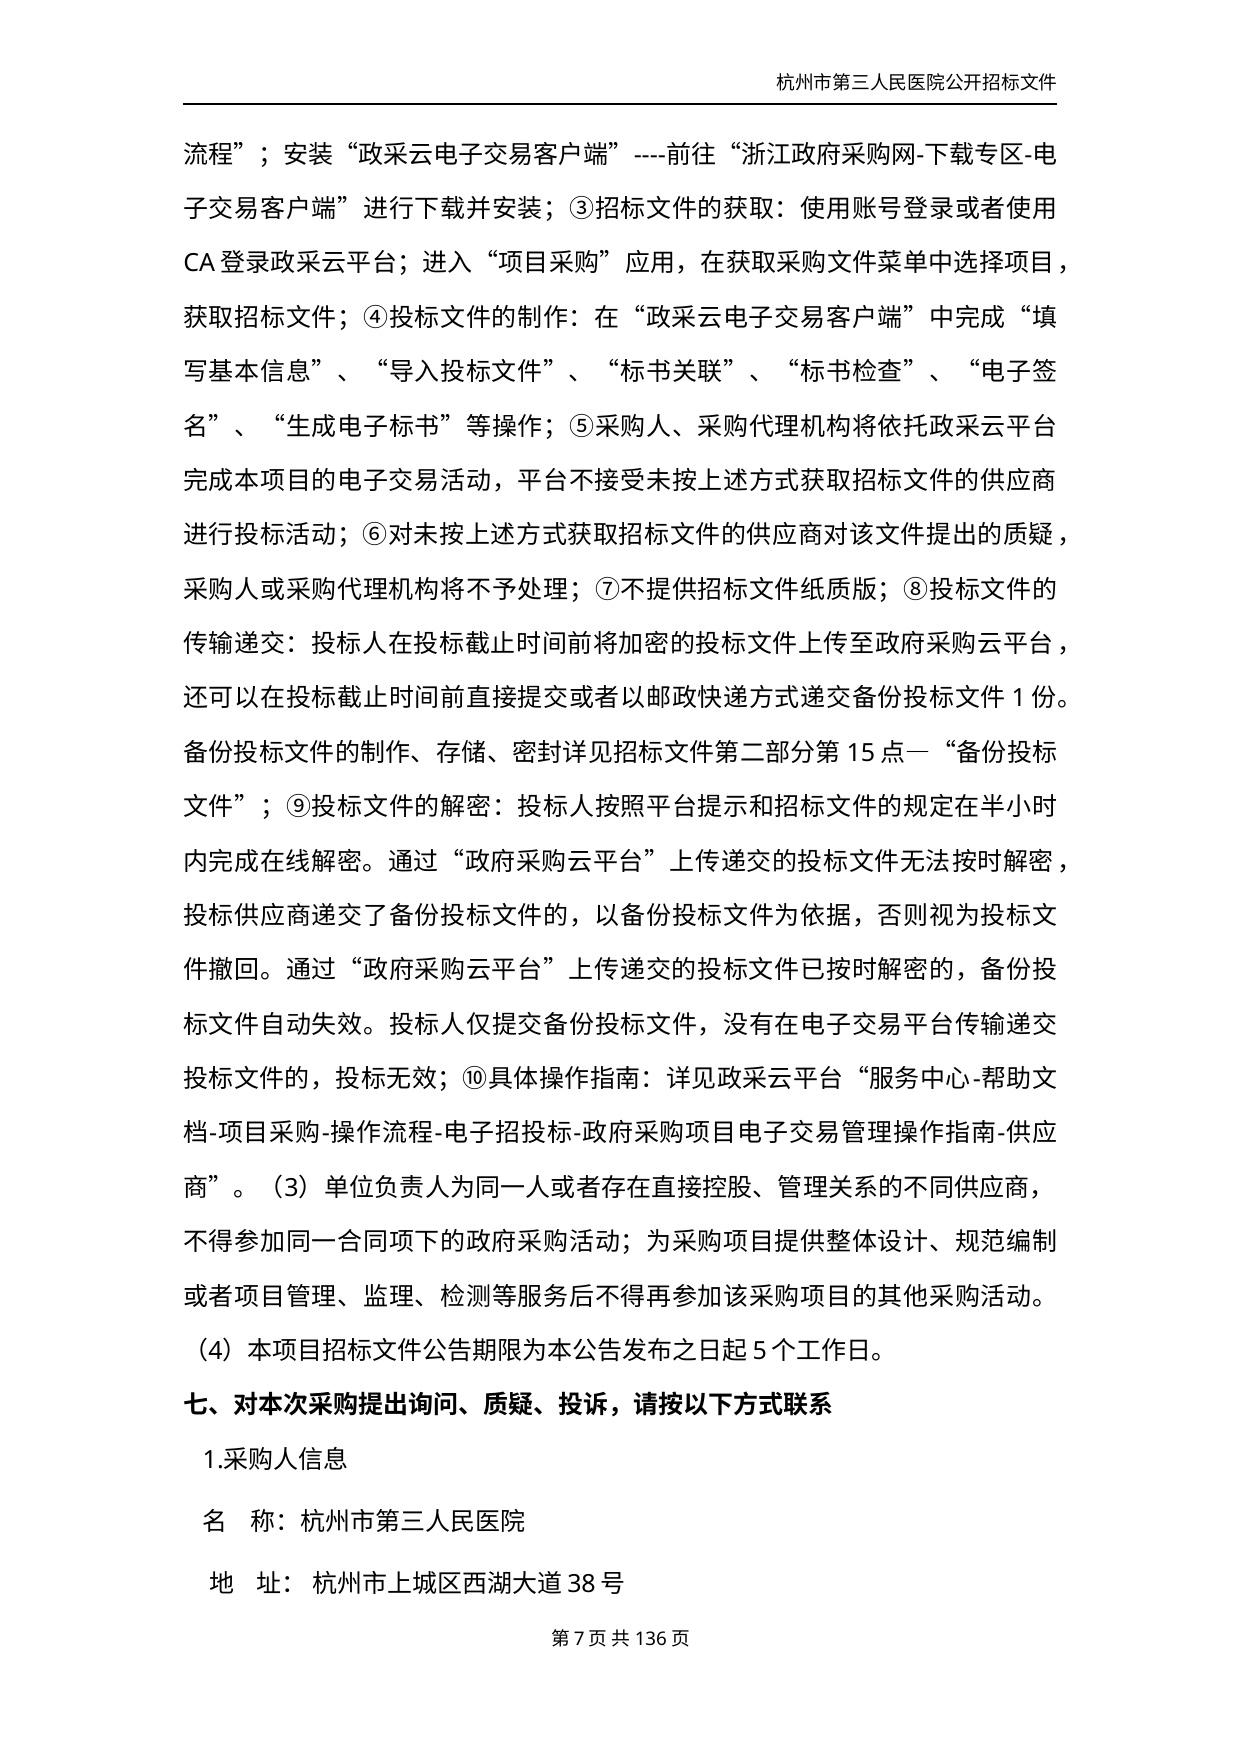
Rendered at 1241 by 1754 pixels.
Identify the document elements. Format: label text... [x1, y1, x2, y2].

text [183, 134, 1057, 1367]
text 1.采购人信息 [183, 1439, 1057, 1475]
text 地 址： 杭州市上城区西湖大道38号 [183, 1563, 1057, 1600]
text 名 称：杭州市第三人民医院 [183, 1501, 1057, 1537]
text 七、对本次采购提出询问、质疑、投诉，请按以下方式联系 [183, 1385, 1057, 1421]
